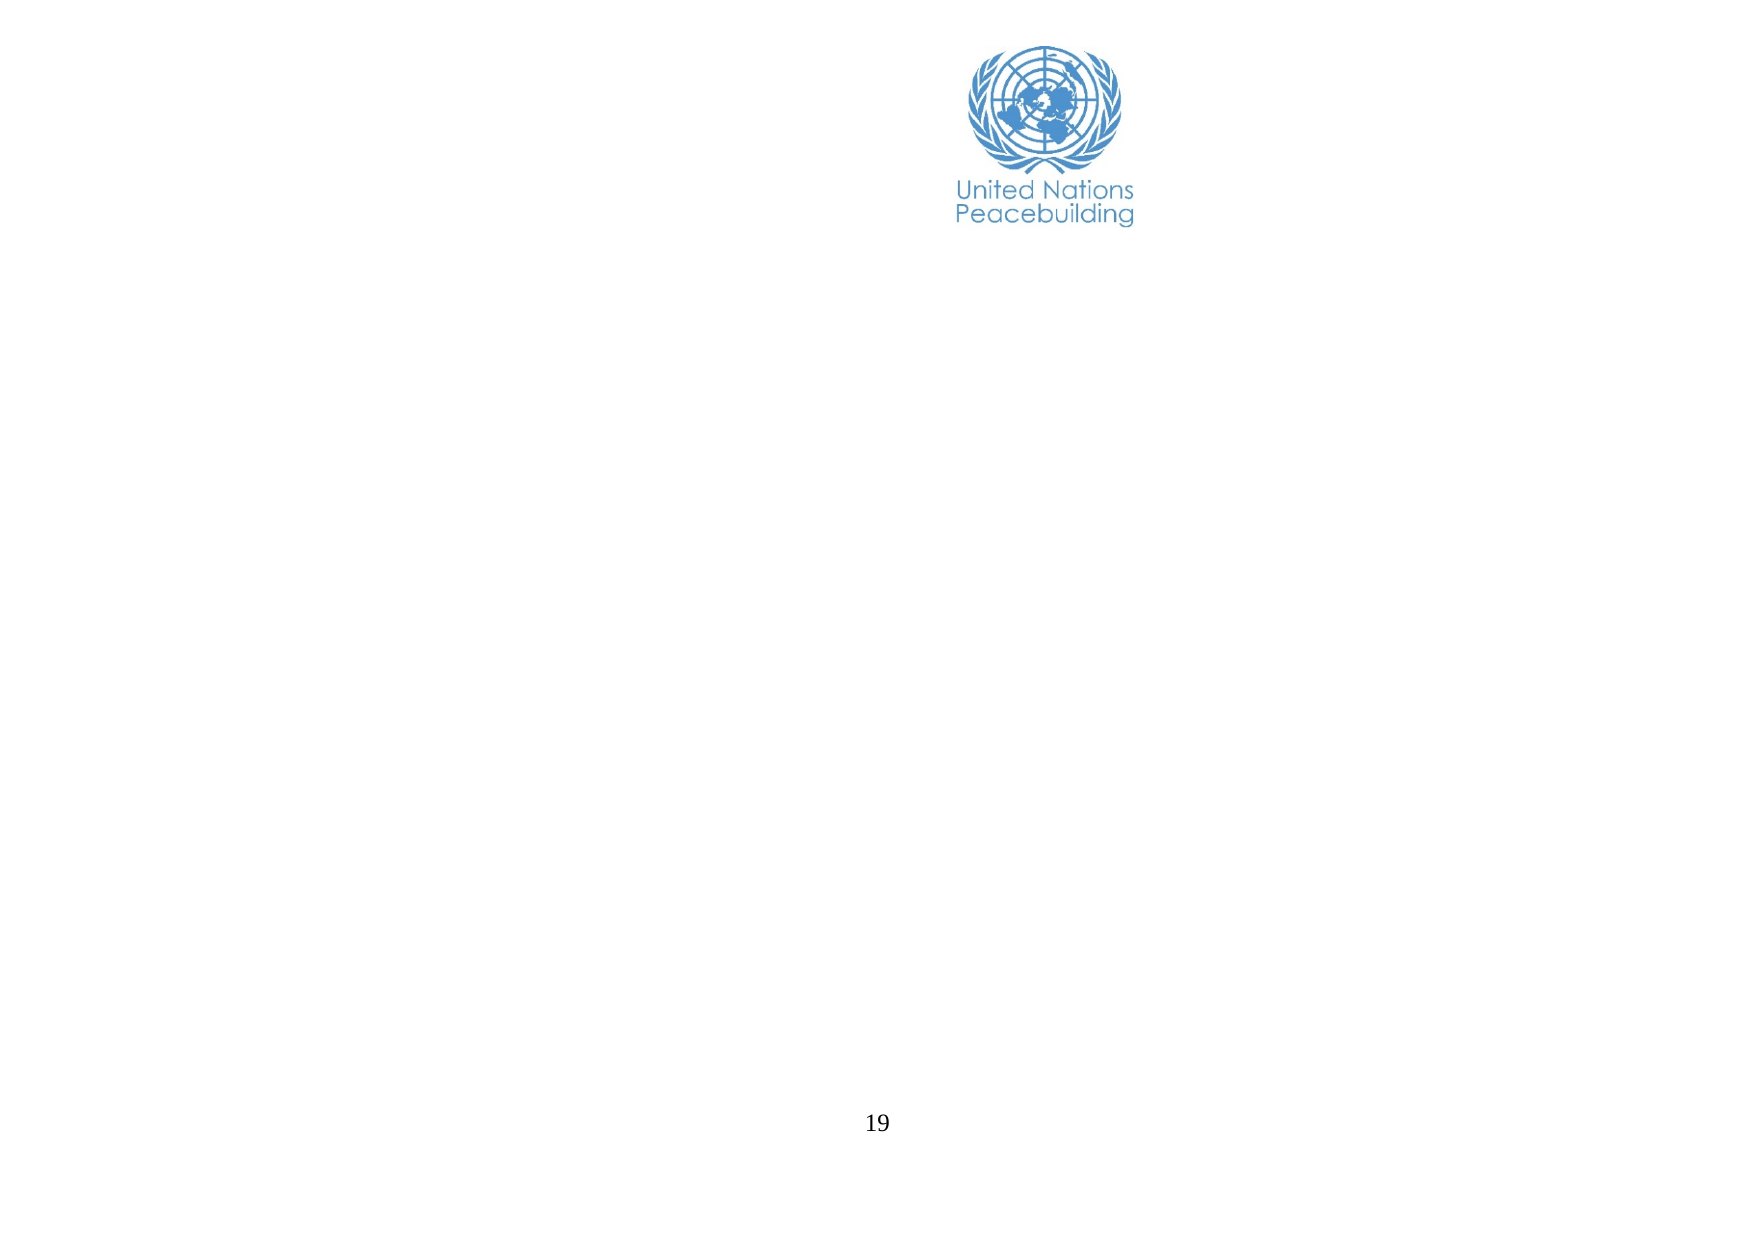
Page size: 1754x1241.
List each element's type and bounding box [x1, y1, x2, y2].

picture [953, 46, 1135, 231]
